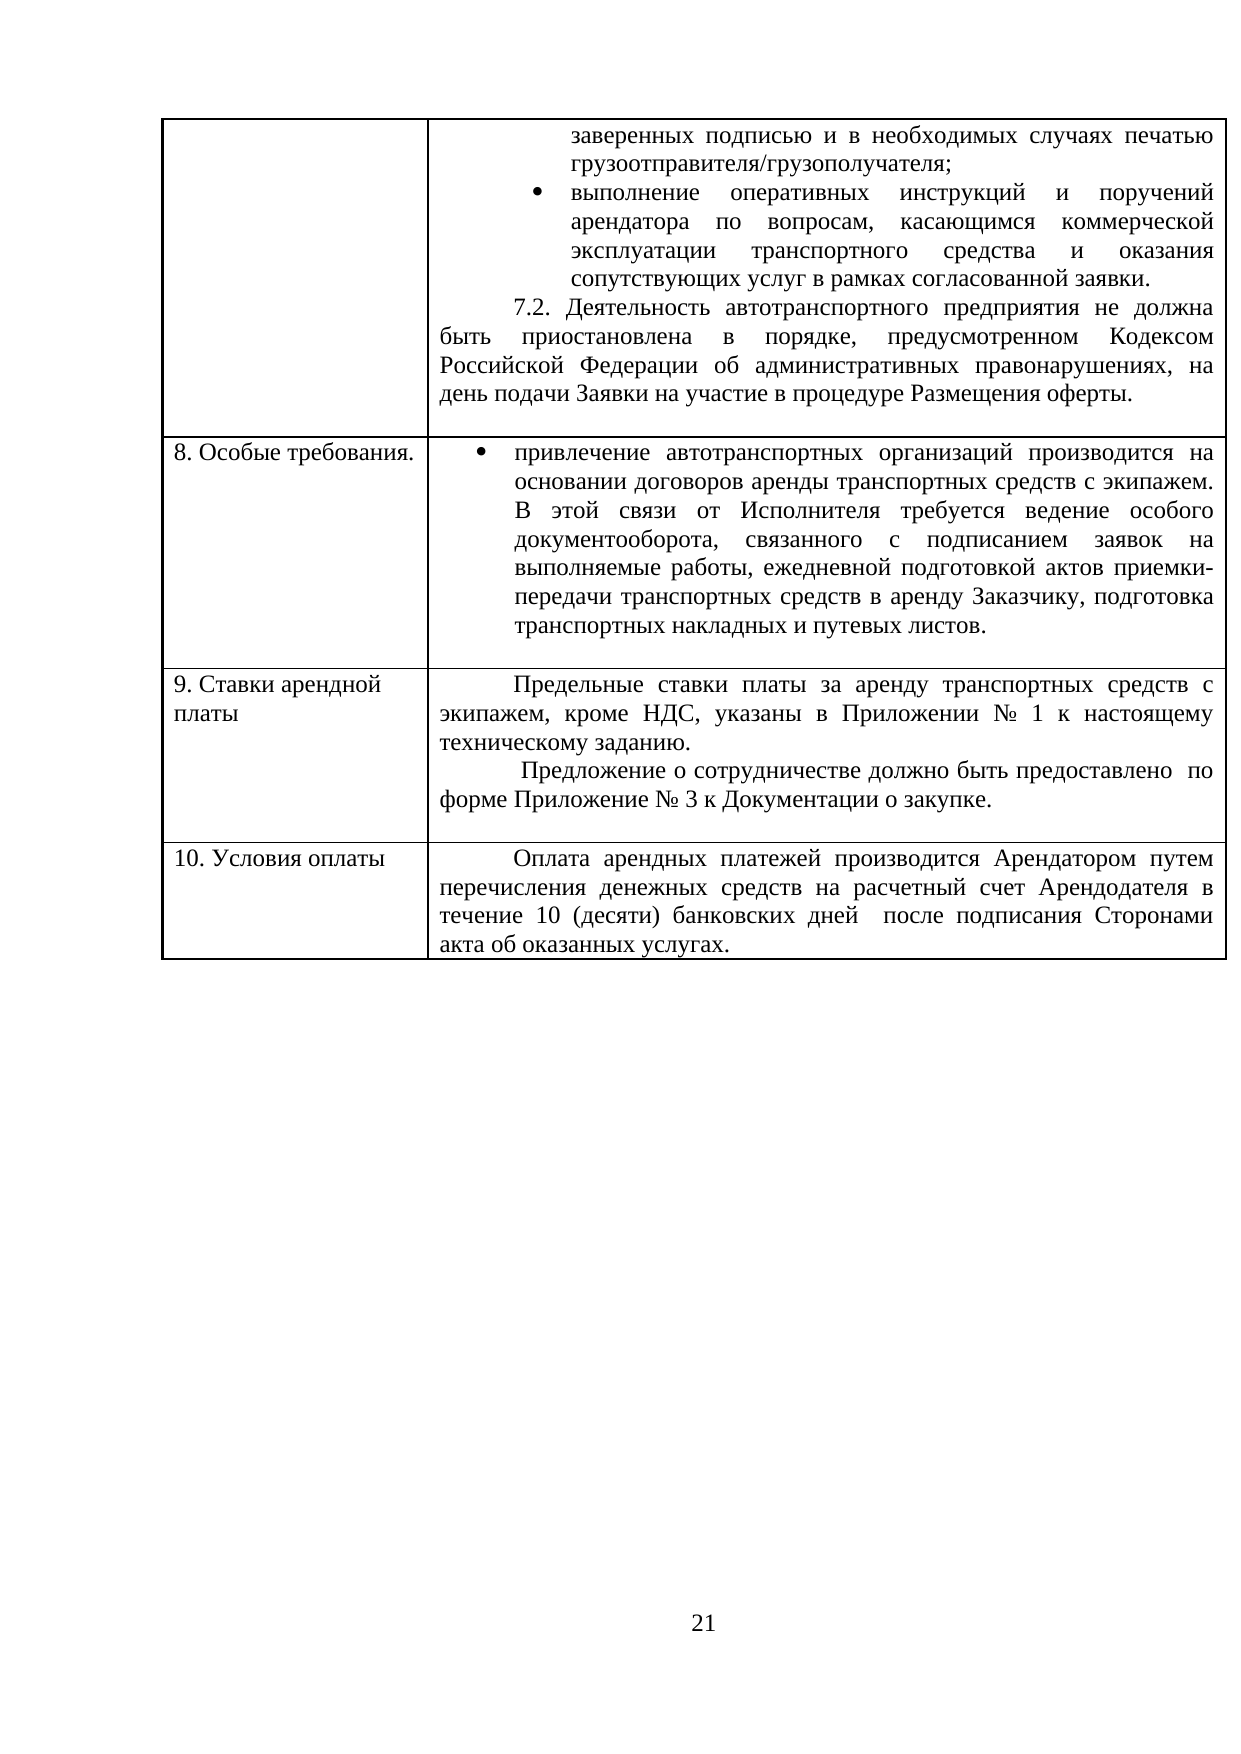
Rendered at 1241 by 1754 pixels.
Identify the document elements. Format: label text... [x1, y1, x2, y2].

table_cell 8. Особые требования. [164, 438, 427, 667]
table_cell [164, 120, 427, 436]
table_cell 10. Условия оплаты [164, 843, 427, 958]
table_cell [429, 120, 1225, 436]
table_cell Предельные ставки платы за аренду транспортных средств с экипажем, кроме НДС, указаны в Приложении № 1 к настоящему техническому заданию. Предложение о сотрудничестве должно быть предоставлено по форме Приложение № 3 к Документации о закупке. [429, 669, 1225, 842]
table_cell 9. Ставки арендной платы [164, 669, 427, 842]
table_cell привлечение автотранспортных организаций производится на основании договоров аренды транспортных средств с экипажем. В этой связи от Исполнителя требуется ведение особого документооборота, связанного с подписанием заявок на выполняемые работы, ежедневной подготовкой актов приемки-передачи транспортных средств в аренду Заказчику, подготовка транспортных накладных и путевых листов. [429, 438, 1225, 667]
table_cell Оплата арендных платежей производится Арендатором путем перечисления денежных средств на расчетный счет Арендодателя в течение 10 (десяти) банковских дней после подписания Сторонами акта об оказанных услугах. [429, 843, 1225, 958]
